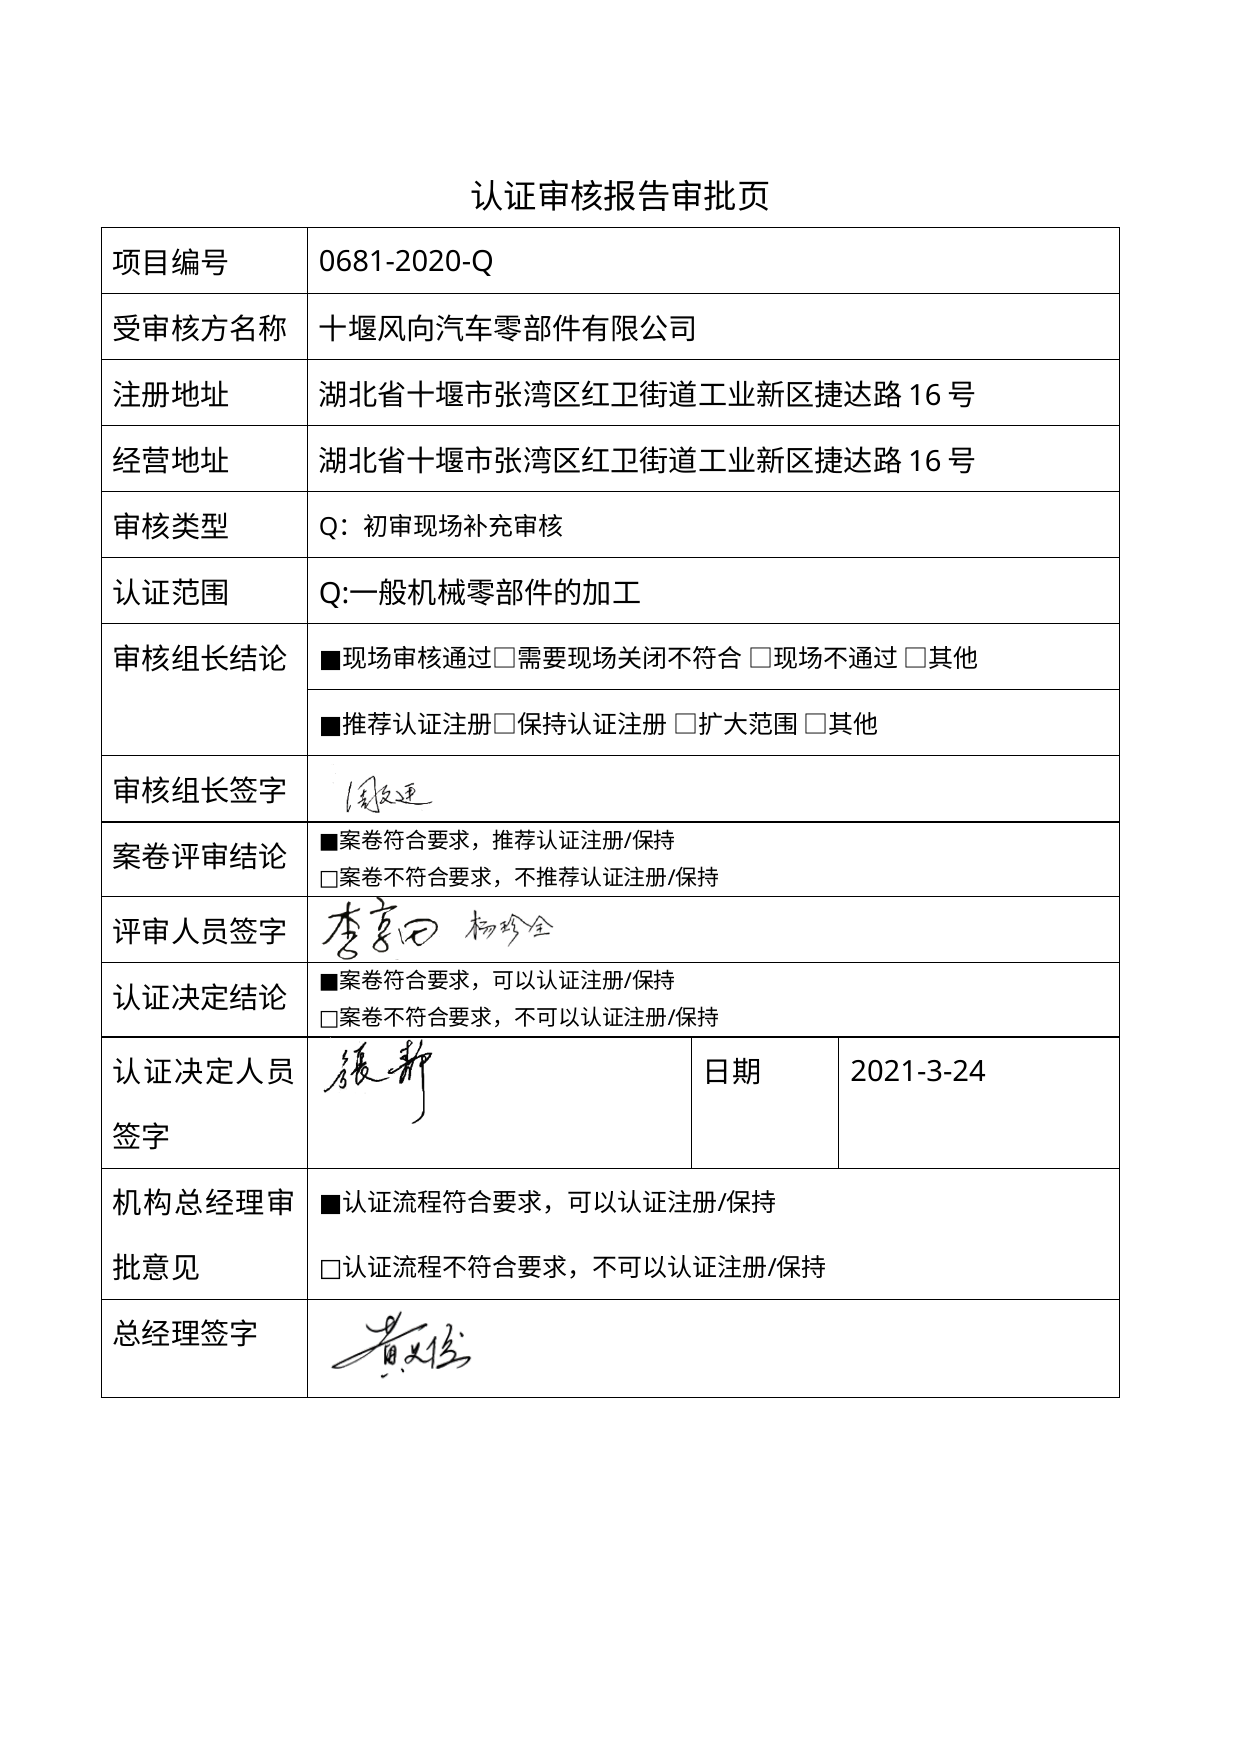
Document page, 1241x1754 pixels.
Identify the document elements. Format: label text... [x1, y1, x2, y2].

table_cell 经营地址 [102, 426, 307, 491]
table_cell 案卷评审结论 [102, 823, 307, 896]
table_cell ■认证流程符合要求，可以认证注册/保持 □认证流程不符合要求，不可以认证注册/保持 [308, 1169, 1119, 1298]
table_header 0681-2020-Q [308, 228, 1119, 293]
picture [318, 1299, 488, 1389]
table_cell 审核类型 [102, 492, 307, 557]
table_cell ■案卷符合要求，推荐认证注册/保持 □案卷不符合要求，不推荐认证注册/保持 [308, 823, 1119, 896]
table_cell [308, 1038, 691, 1167]
table_cell 认证范围 [102, 558, 307, 623]
table_cell Q:一般机械零部件的加工 [308, 558, 1119, 623]
table_cell [308, 756, 1119, 821]
table_cell 十堰风向汽车零部件有限公司 [308, 294, 1119, 359]
table_cell 审核组长签字 [102, 756, 307, 821]
picture [318, 1037, 444, 1124]
picture [318, 896, 569, 960]
table_cell 湖北省十堰市张湾区红卫街道工业新区捷达路16号 [308, 426, 1119, 491]
text 认证审核报告审批页 [112, 162, 1128, 227]
table_cell 认证决定结论 [102, 963, 307, 1036]
table_cell 2021-3-24 [839, 1038, 1119, 1167]
table_cell 机构总经理审批意见 [102, 1169, 307, 1298]
table_cell ■推荐认证注册□保持认证注册 □扩大范围 □其他 [308, 690, 1119, 755]
table_cell 认证决定人员签字 [102, 1038, 307, 1167]
table_cell 总经理签字 [102, 1300, 307, 1397]
table_cell 审核组长结论 [102, 624, 307, 755]
table_cell 受审核方名称 [102, 294, 307, 359]
table_cell [308, 1300, 1119, 1397]
table_cell ■现场审核通过□需要现场关闭不符合 □现场不通过 □其他 [308, 624, 1119, 689]
table_header 项目编号 [102, 228, 307, 293]
table_cell 评审人员签字 [102, 897, 307, 962]
table_cell Q：初审现场补充审核 [308, 492, 1119, 557]
table_cell ■案卷符合要求，可以认证注册/保持 □案卷不符合要求，不可以认证注册/保持 [308, 963, 1119, 1036]
table_cell 湖北省十堰市张湾区红卫街道工业新区捷达路16号 [308, 360, 1119, 425]
table_cell 日期 [692, 1038, 838, 1167]
table_cell [308, 897, 1119, 962]
table_cell 注册地址 [102, 360, 307, 425]
picture [318, 756, 444, 819]
